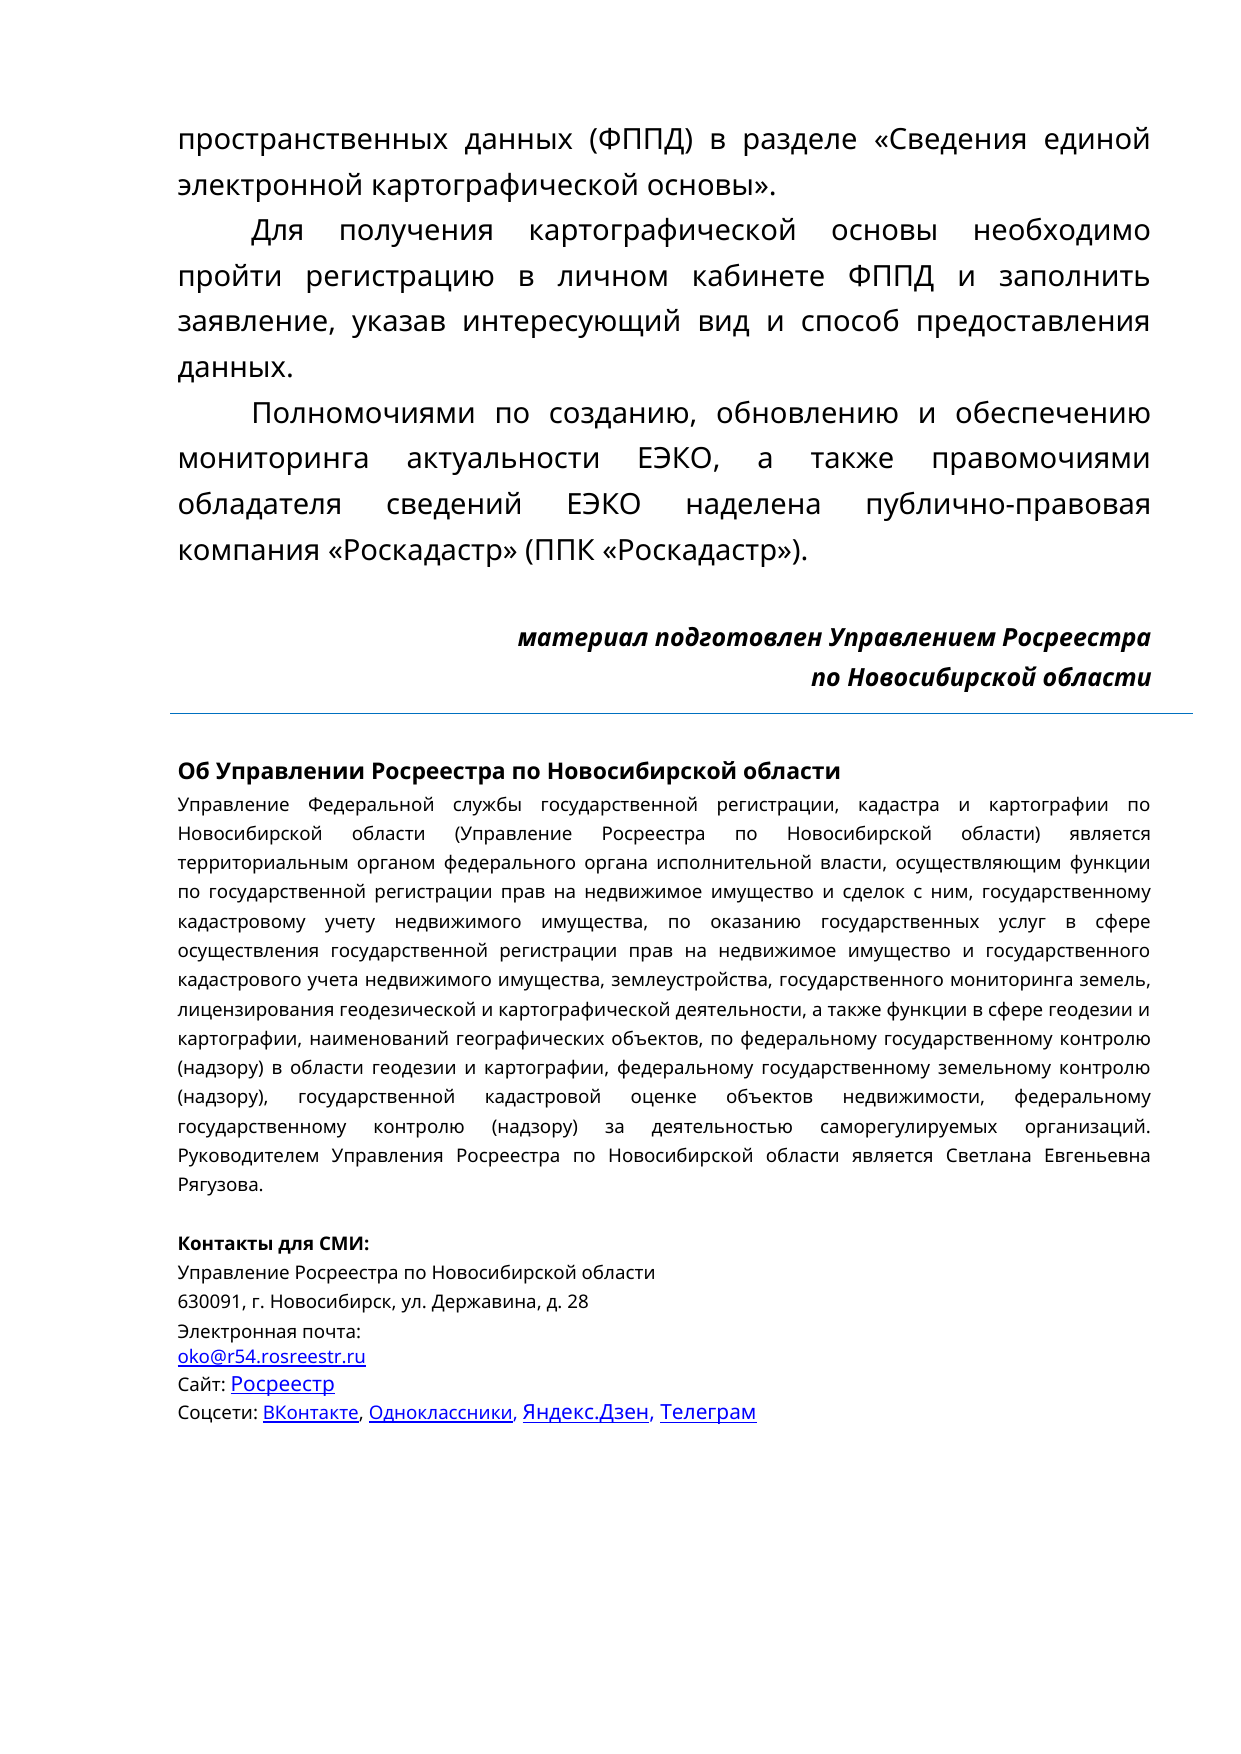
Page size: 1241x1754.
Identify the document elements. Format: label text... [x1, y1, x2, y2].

text по Новосибирской области [177, 659, 1152, 693]
text Сайт: Росреестр [177, 1369, 1152, 1397]
text Контакты для СМИ: [177, 1230, 1152, 1256]
text Об Управлении Росреестра по Новосибирской области [177, 755, 1152, 786]
text Управление Росреестра по Новосибирской области [177, 1259, 1152, 1285]
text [177, 118, 1152, 203]
text Полномочиями по созданию, обновлению и обеспечению мониторинга актуальности ЕЭКО, а также правомочиями обладателя сведений ЕЭКО наделена публично-правовая компания «Роскадастр» (ППК «Роскадастр»). [177, 392, 1152, 568]
text 630091, г. Новосибирск, ул. Державина, д. 28 [177, 1289, 1152, 1314]
text oko@r54.rosreestr.ru [177, 1343, 1152, 1369]
text материал подготовлен Управлением Росреестра [177, 620, 1152, 654]
text Для получения картографической основы необходимо пройти регистрацию в личном кабинете ФППД и заполнить заявление, указав интересующий вид и способ предоставления данных. [177, 209, 1152, 386]
text Соцсети: ВКонтакте, Одноклассники, Яндекс.Дзен, Телеграм [177, 1397, 1152, 1426]
text Управление Федеральной службы государственной регистрации, кадастра и картографии по Новосибирской области (Управление Росреестра по Новосибирской области) является территориальным органом федерального органа исполнительной власти, осуществляющим функции по государственной регистрации прав на недвижимое имущество и сделок с ним, государственному кадастровому учету недвижимого имущества, по оказанию государственных услуг в сфере осуществления государственной регистрации прав на недвижимое имущество и государственного кадастрового учета недвижимого имущества, землеустройства, государственного мониторинга земель, лицензирования геодезической и картографической деятельности, а также функции в сфере геодезии и картографии, наименований географических объектов, по федеральному государственному контролю (надзору) в области геодезии и картографии, федеральному государственному земельному контролю (надзору), государственной кадастровой оценке объектов недвижимости, федеральному государственному контролю (надзору) за деятельностью саморегулируемых организаций. Руководителем Управления Росреестра по Новосибирской области является Светлана Евгеньевна Рягузова. [177, 791, 1152, 1197]
text Электронная почта: [177, 1318, 1152, 1343]
